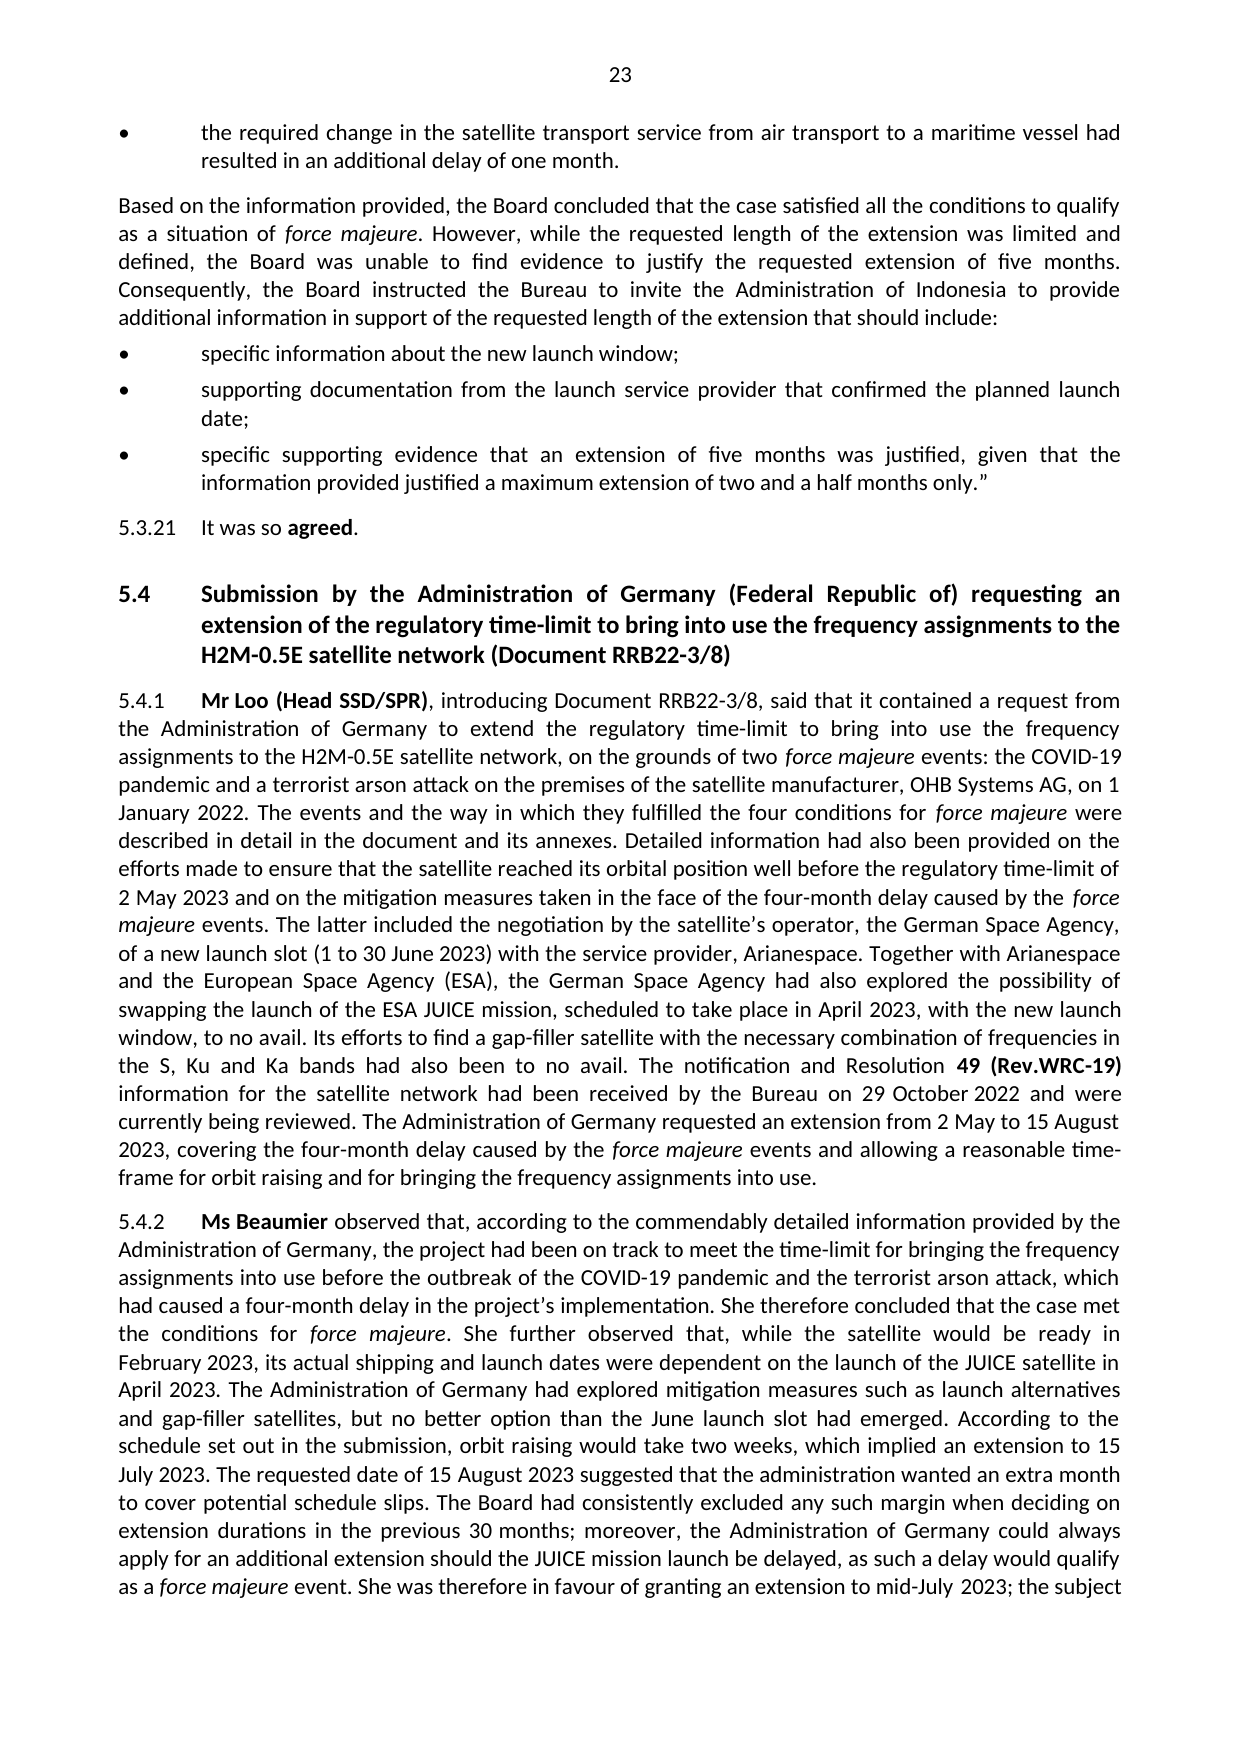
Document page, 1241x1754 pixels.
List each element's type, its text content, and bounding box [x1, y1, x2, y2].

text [118, 1207, 1122, 1600]
text • supporting documentation from the launch service provider that confirmed the planned launch date; [118, 376, 1122, 432]
text • specific information about the new launch window; [118, 339, 1122, 367]
text 5.3.21 It was so agreed. [118, 513, 1122, 541]
text • the required change in the satellite transport service from air transport to a maritime vessel had resulted in an additional delay of one month. [118, 118, 1122, 174]
text Based on the information provided, the Board concluded that the case satisfied all the conditions to qualify as a situation of force majeure. However, while the requested length of the extension was limited and defined, the Board was unable to find evidence to justify the requested extension of five months. Consequently, the Board instructed the Bureau to invite the Administration of Indonesia to provide additional information in support of the requested length of the extension that should include: [118, 191, 1122, 331]
text 5.4.1 Mr Loo (Head SSD/SPR), introducing Document RRB22-3/8, said that it contained a request from the Administration of Germany to extend the regulatory time-limit to bring into use the frequency assignments to the H2M-0.5E satellite network, on the grounds of two force majeure events: the COVID-19 pandemic and a terrorist arson attack on the premises of the satellite manufacturer, OHB Systems AG, on 1 January 2022. The events and the way in which they fulfilled the four conditions for force majeure were described in detail in the document and its annexes. Detailed information had also been provided on the efforts made to ensure that the satellite reached its orbital position well before the regulatory time-limit of 2 May 2023 and on the mitigation measures taken in the face of the four-month delay caused by the force majeure events. The latter included the negotiation by the satellite’s operator, the German Space Agency, of a new launch slot (1 to 30 June 2023) with the service provider, Arianespace. Together with Arianespace and the European Space Agency (ESA), the German Space Agency had also explored the possibility of swapping the launch of the ESA JUICE mission, scheduled to take place in April 2023, with the new launch window, to no avail. Its efforts to find a gap-filler satellite with the necessary combination of frequencies in the S, Ku and Ka bands had also been to no avail. The notification and Resolution 49 (Rev.WRC-19) information for the satellite network had been received by the Bureau on 29 October 2022 and were currently being reviewed. The Administration of Germany requested an extension from 2 May to 15 August 2023, covering the four-month delay caused by the force majeure events and allowing a reasonable time-frame for orbit raising and for bringing the frequency assignments into use. [118, 686, 1122, 1191]
text • specific supporting evidence that an extension of five months was justified, given that the information provided justified a maximum extension of two and a half months only.” [118, 440, 1122, 496]
subtitle 5.4 Submission by the Administration of Germany (Federal Republic of) requesting an extension of the regulatory time-limit to bring into use the frequency assignments to the H2M-0.5E satellite network (Document RRB22-3/8) [118, 578, 1122, 670]
